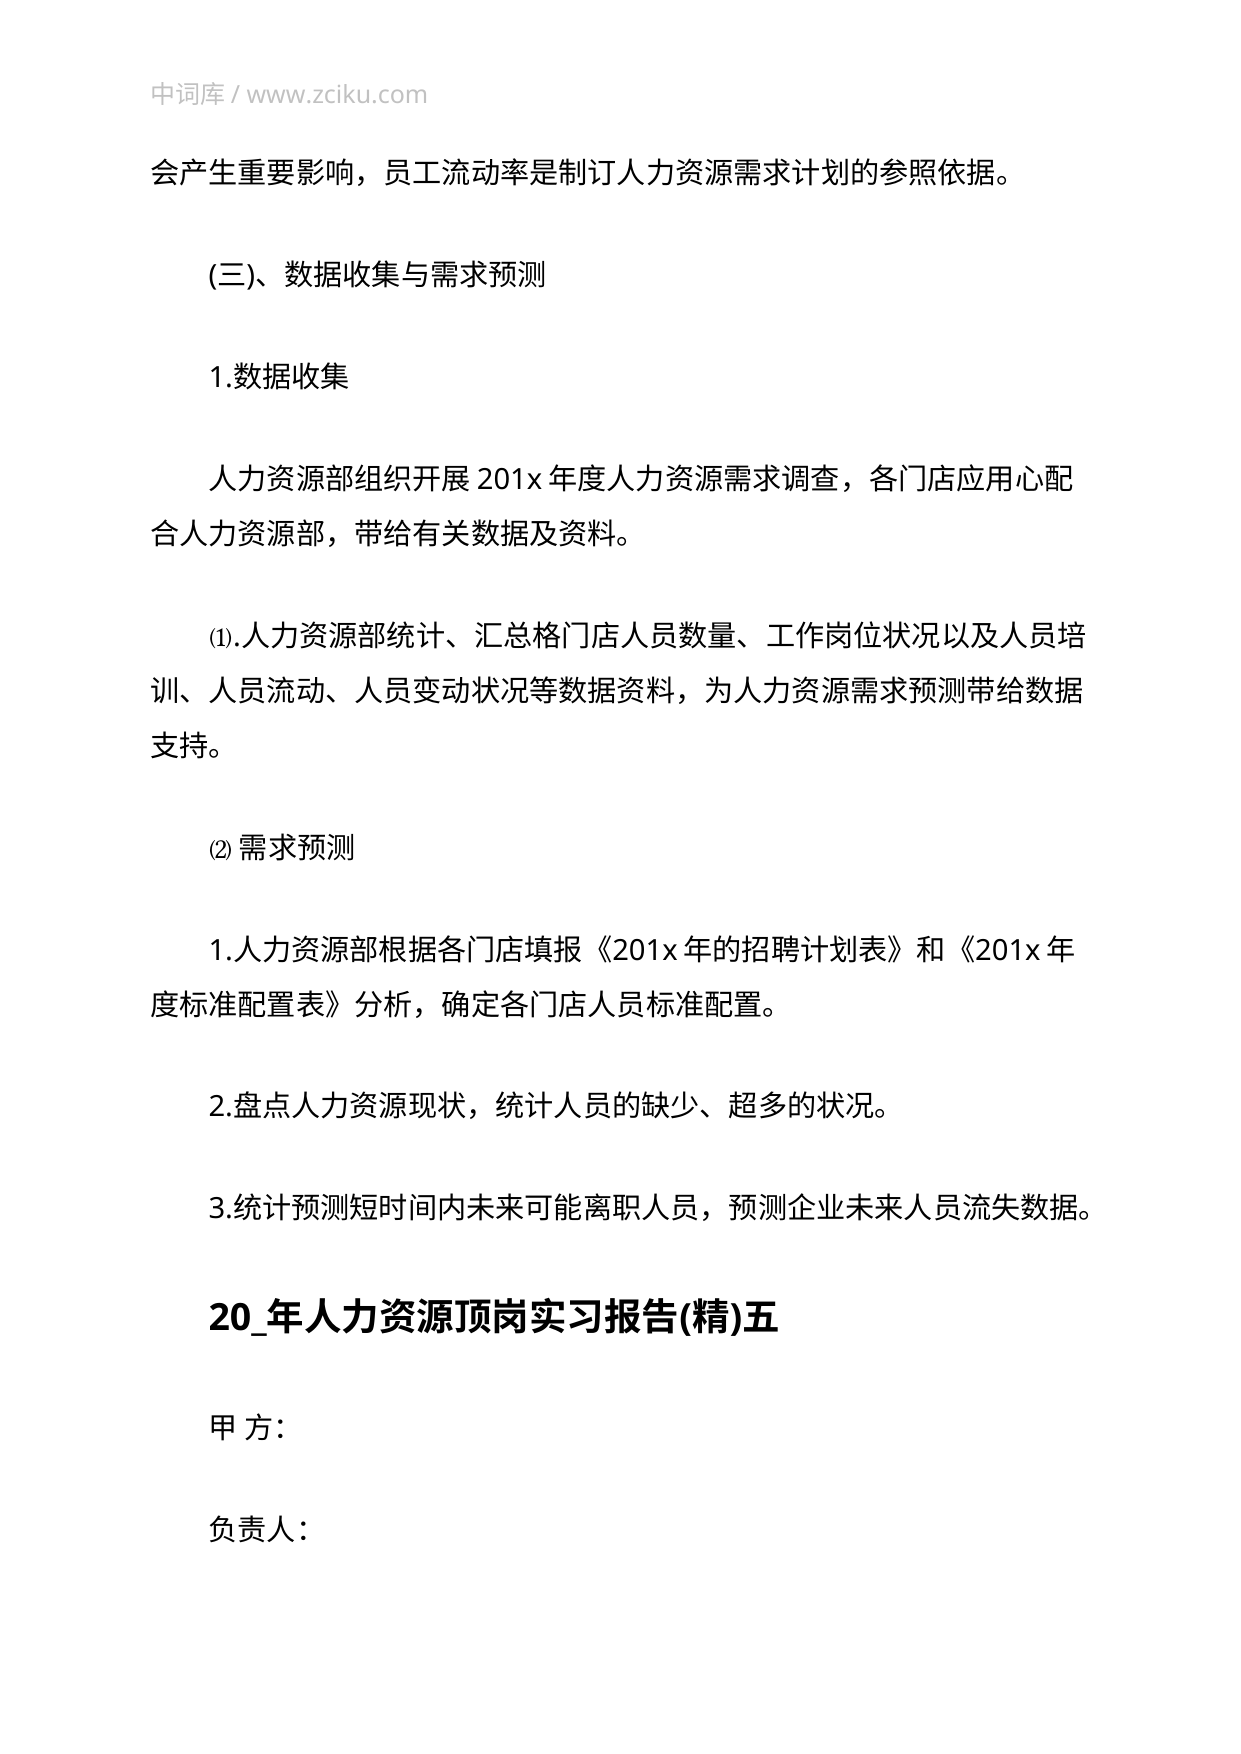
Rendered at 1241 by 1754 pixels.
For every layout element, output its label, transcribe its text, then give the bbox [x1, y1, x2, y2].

text (三)、数据收集与需求预测 [150, 252, 1090, 294]
text ⑴.人力资源部统计、汇总格门店人员数量、工作岗位状况以及人员培训、人员流动、人员变动状况等数据资料，为人力资源需求预测带给数据支持。 [150, 612, 1090, 765]
text 3.统计预测短时间内未来可能离职人员，预测企业未来人员流失数据。 [150, 1185, 1090, 1227]
text 人力资源部组织开展201x年度人力资源需求调查，各门店应用心配合人力资源部，带给有关数据及资料。 [150, 456, 1090, 553]
text 1.人力资源部根据各门店填报《201x年的招聘计划表》和《201x年度标准配置表》分析，确定各门店人员标准配置。 [150, 926, 1090, 1023]
text 20_年人力资源顶岗实习报告(精)五 [150, 1287, 1090, 1341]
text 1.数据收集 [150, 354, 1090, 396]
text 2.盘点人力资源现状，统计人员的缺少、超多的状况。 [150, 1083, 1090, 1125]
text 负责人： [150, 1506, 1090, 1548]
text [150, 150, 1090, 192]
text ⑵需求预测 [150, 824, 1090, 867]
text 甲 方： [150, 1404, 1090, 1447]
